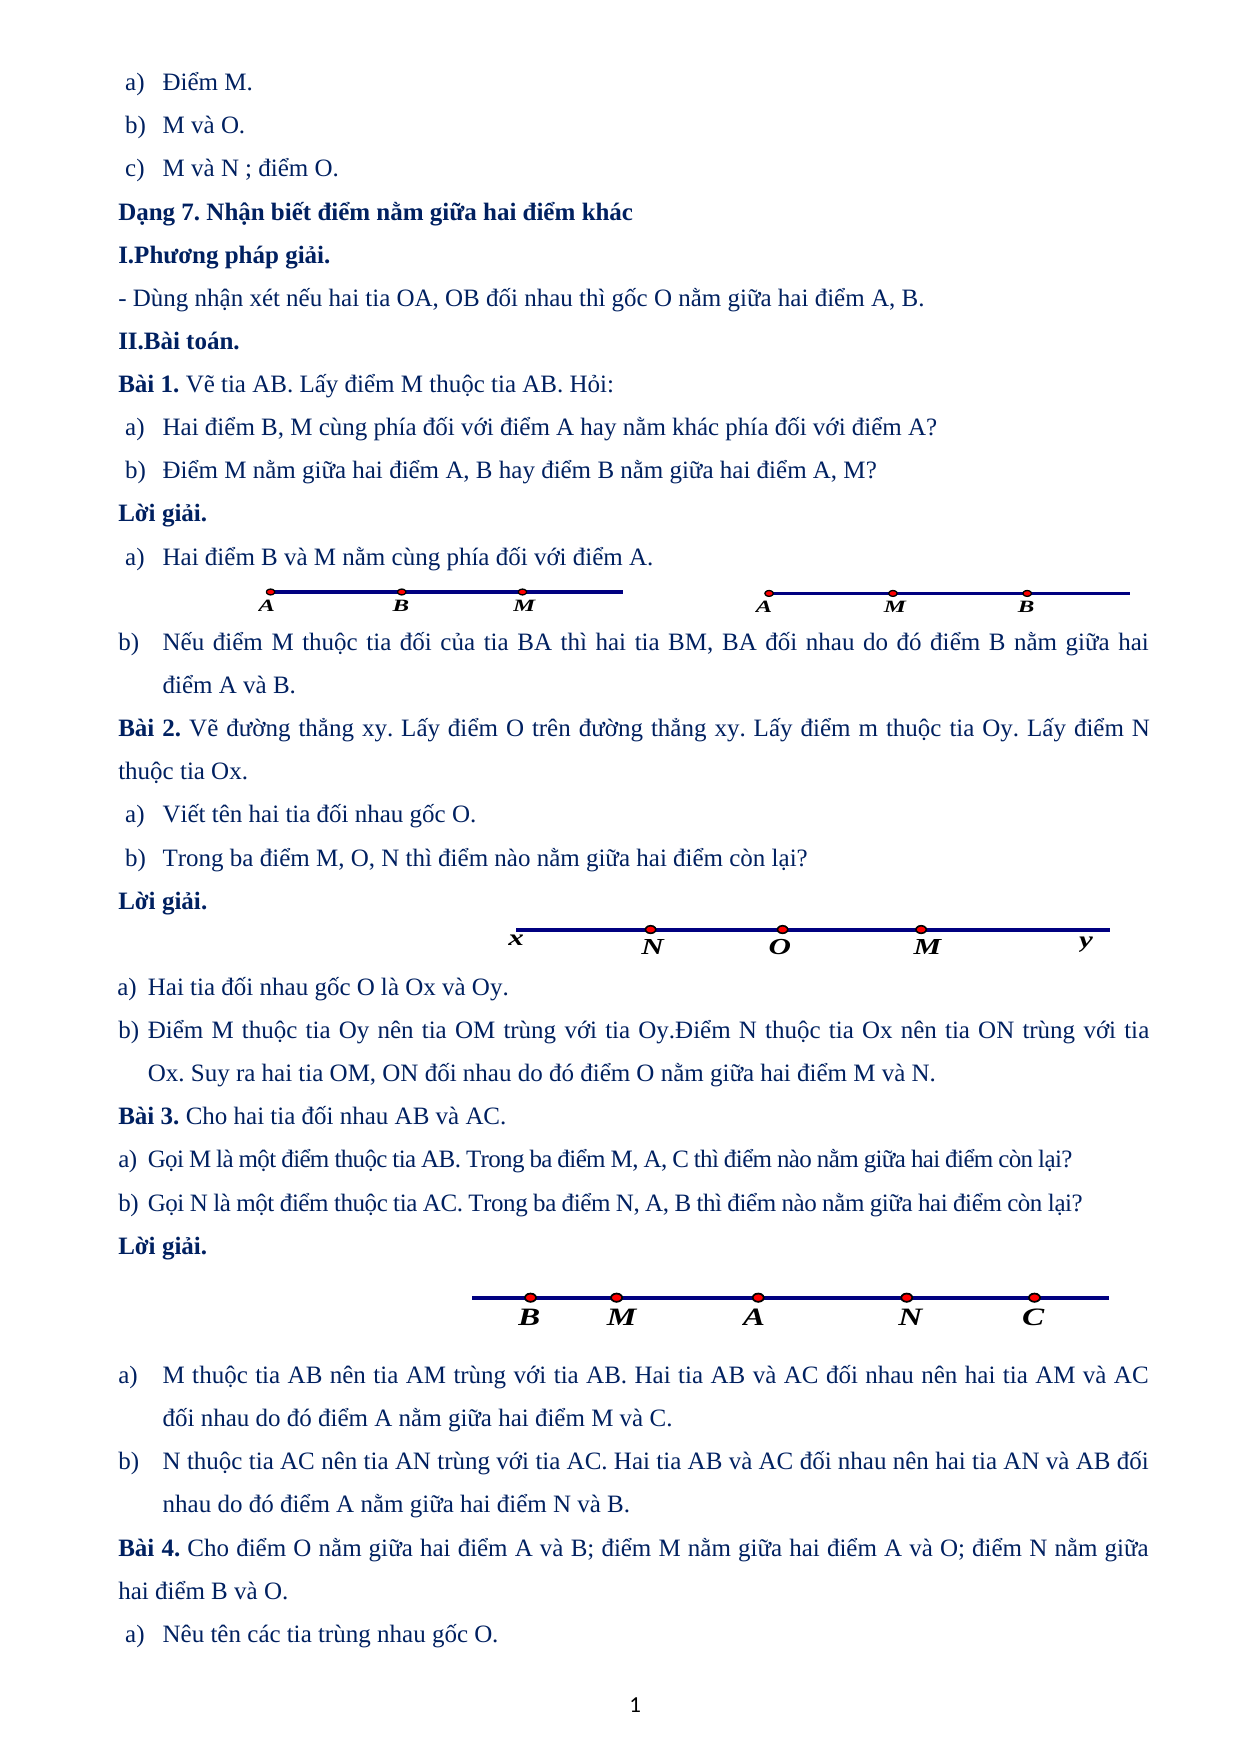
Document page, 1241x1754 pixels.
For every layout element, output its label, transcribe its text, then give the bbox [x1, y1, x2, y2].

list Gọi N là một điểm thuộc tia AC. Trong ba điểm N, A, B thì điểm nào nằm giữa hai điểm còn lại? [118, 1188, 1152, 1216]
text Dạng 7. Nhận biết điểm nằm giữa hai điểm khác [118, 197, 1152, 225]
text Bài 3. Cho hai tia đối nhau AB và AC. [118, 1101, 1152, 1130]
text Lời giải. [118, 886, 1152, 914]
text Bài 1. Vẽ tia AB. Lấy điểm M thuộc tia AB. Hỏi: [118, 369, 1152, 398]
list M và O. [125, 110, 1152, 139]
text II.Bài toán. [118, 326, 1152, 355]
list Bài 4. Cho điểm O nằm giữa hai điểm A và B; điểm M nằm giữa hai điểm A và O; điểm N nằm giữa hai điểm B và O. [118, 1533, 1152, 1604]
text I.Phương pháp giải. [118, 240, 1152, 268]
text Lời giải. [118, 498, 1152, 527]
list Nếu điểm M thuộc tia đối của tia BA thì hai tia BM, BA đối nhau do đó điểm B nằm giữa hai điểm A và B. [118, 627, 1152, 699]
list Điểm M nằm giữa hai điểm A, B hay điểm B nằm giữa hai điểm A, M? [125, 455, 1152, 484]
list Hai tia đối nhau gốc O là Ox và Oy. [117, 972, 1152, 1001]
text - Dùng nhận xét nếu hai tia OA, OB đối nhau thì gốc O nằm giữa hai điểm A, B. [118, 283, 1152, 312]
list Điểm M thuộc tia Oy nên tia OM trùng với tia Oy.Điểm N thuộc tia Ox nên tia ON trùng với tia Ox. Suy ra hai tia OM, ON đối nhau do đó điểm O nằm giữa hai điểm M và N. [118, 1015, 1152, 1087]
list Gọi M là một điểm thuộc tia AB. Trong ba điểm M, A, C thì điểm nào nằm giữa hai điểm còn lại? [118, 1144, 1152, 1173]
list Viết tên hai tia đối nhau gốc O. [125, 799, 1152, 828]
text Bài 2. Vẽ đường thẳng xy. Lấy điểm O trên đường thẳng xy. Lấy điểm m thuộc tia Oy. Lấy điểm N thuộc tia Ox. [118, 713, 1152, 785]
text Lời giải. [118, 1231, 1152, 1259]
list M thuộc tia AB nên tia AM trùng với tia AB. Hai tia AB và AC đối nhau nên hai tia AM và AC đối nhau do đó điểm A nằm giữa hai điểm M và C. [118, 1360, 1152, 1432]
list Điểm M. [125, 67, 1152, 96]
list N thuộc tia AC nên tia AN trùng với tia AC. Hai tia AB và AC đối nhau nên hai tia AN và AB đối nhau do đó điểm A nằm giữa hai điểm N và B. [118, 1446, 1152, 1518]
list Hai điểm B và M nằm cùng phía đối với điểm A. [125, 542, 1152, 570]
list Nêu tên các tia trùng nhau gốc O. [125, 1619, 1152, 1648]
list Hai điểm B, M cùng phía đối với điểm A hay nằm khác phía đối với điểm A? [125, 412, 1152, 441]
list Trong ba điểm M, O, N thì điểm nào nằm giữa hai điểm còn lại? [125, 843, 1152, 871]
list M và N ; điểm O. [125, 153, 1152, 182]
